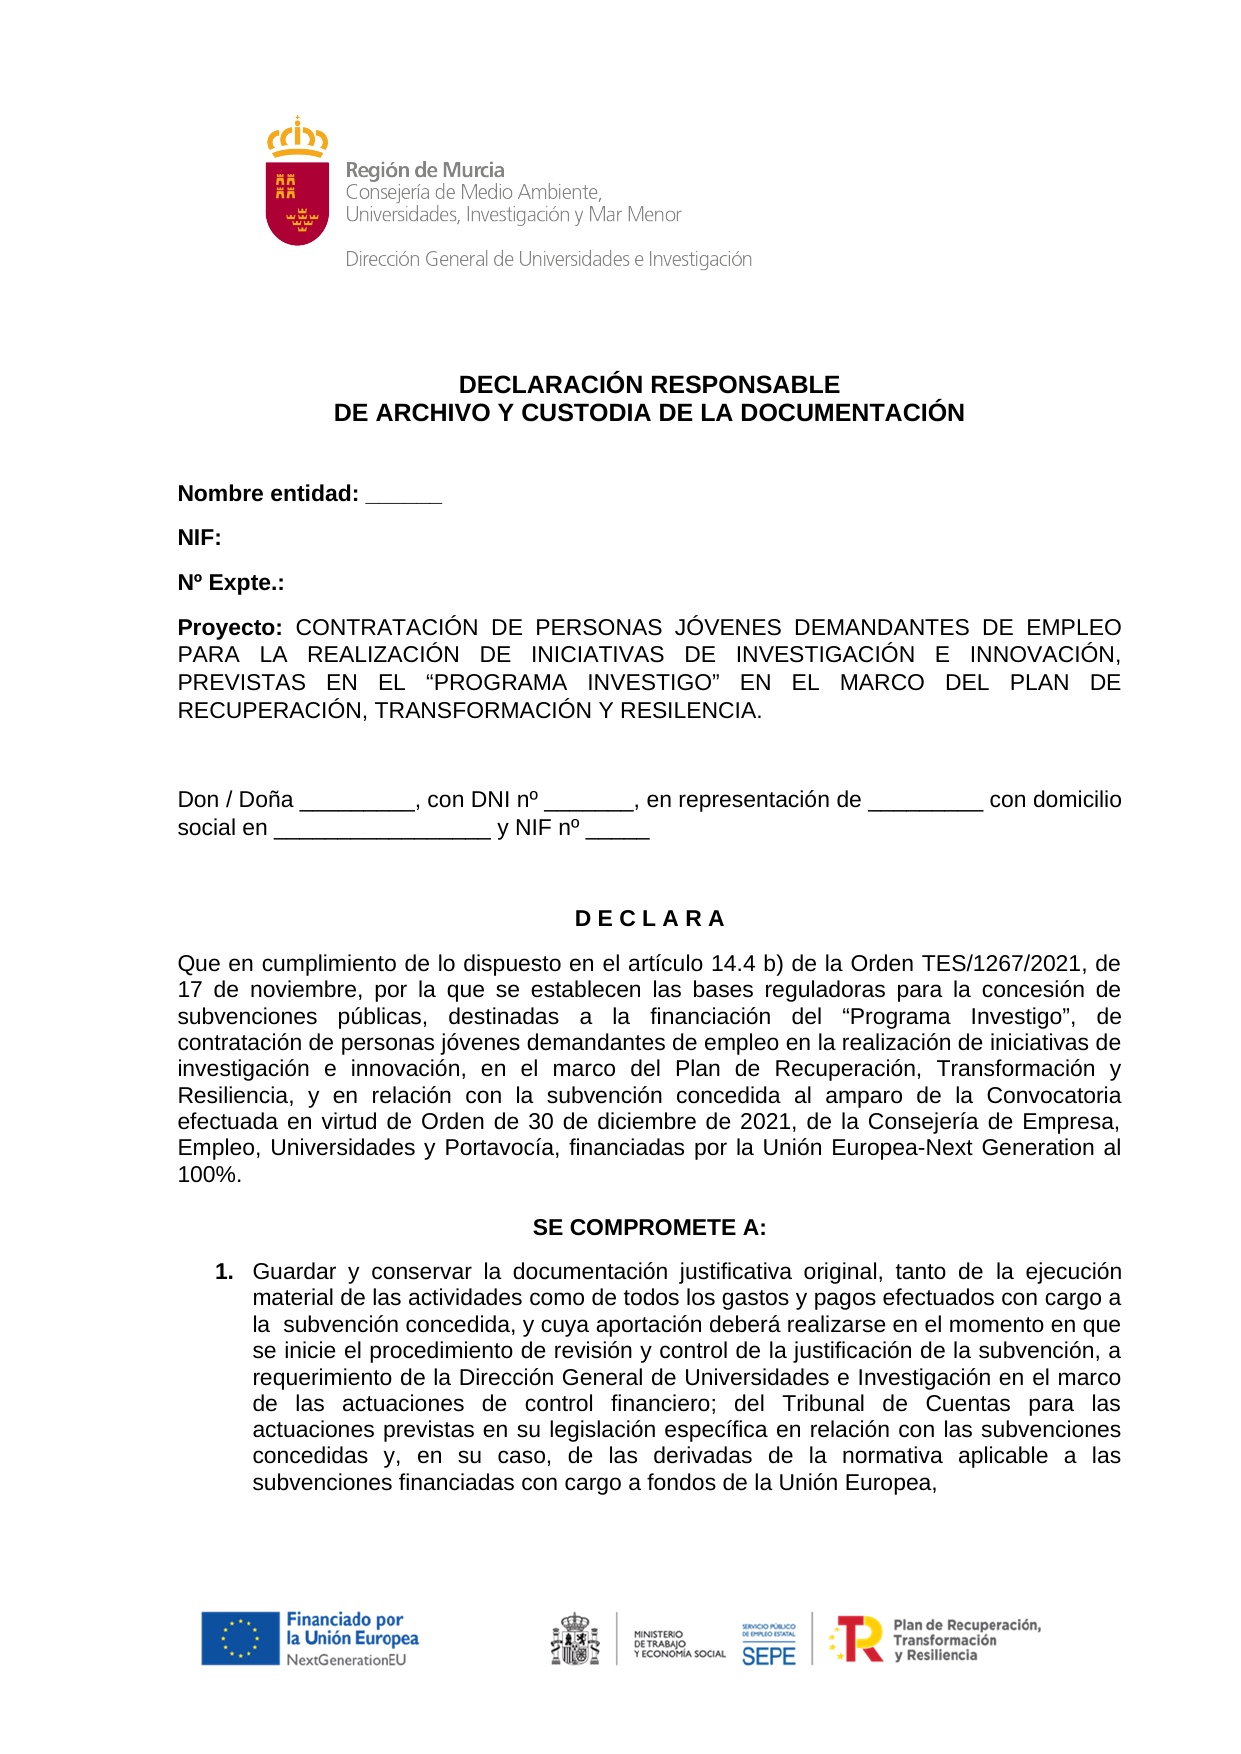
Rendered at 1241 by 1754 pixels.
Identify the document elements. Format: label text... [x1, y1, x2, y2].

text Don / Doña _________, con DNI nº _______, en representación de _________ con domicilio social en _________________ y NIF nº _____ [177, 786, 1122, 841]
text SE COMPROMETE A: [177, 1213, 1122, 1240]
text Que en cumplimiento de lo dispuesto en el artículo 14.4 b) de la Orden TES/1267/2021, de 17 de noviembre, por la que se establecen las bases reguladoras para la concesión de subvenciones públicas, destinadas a la financiación del “Programa Investigo”, de contratación de personas jóvenes demandantes de empleo en la realización de iniciativas de investigación e innovación, en el marco del Plan de Recuperación, Transformación y Resiliencia, y en relación con la subvención concedida al amparo de la Convocatoria efectuada en virtud de Orden de 30 de diciembre de 2021, de la Consejería de Empresa, Empleo, Universidades y Portavocía, financiadas por la Unión Europea-Next Generation al 100%. [177, 950, 1122, 1187]
text D E C L A R A [177, 905, 1122, 932]
text Proyecto: CONTRATACIÓN DE PERSONAS JÓVENES DEMANDANTES DE EMPLEO PARA LA REALIZACIÓN DE INICIATIVAS DE INVESTIGACIÓN E INNOVACIÓN, PREVISTAS EN EL “PROGRAMA INVESTIGO” EN EL MARCO DEL PLAN DE RECUPERACIÓN, TRANSFORMACIÓN Y RESILENCIA. [177, 613, 1122, 724]
picture [177, 1595, 1063, 1681]
text DECLARACIÓN RESPONSABLE [177, 369, 1122, 398]
text DE ARCHIVO Y CUSTODIA DE LA DOCUMENTACIÓN [177, 398, 1122, 427]
text Nº Expte.: [177, 569, 1122, 595]
list Guardar y conservar la documentación justificativa original, tanto de la ejecución material de las actividades como de todos los gastos y pagos efectuados con cargo a la subvención concedida, y cuya aportación deberá realizarse en el momento en que se inicie el procedimiento de revisión y control de la justificación de la subvención, a requerimiento de la Dirección General de Universidades e Investigación en el marco de las actuaciones de control financiero; del Tribunal de Cuentas para las actuaciones previstas en su legislación específica en relación con las subvenciones concedidas y, en su caso, de las derivadas de la normativa aplicable a las subvenciones financiadas con cargo a fondos de la Unión Europea, [215, 1258, 1122, 1495]
text NIF: [177, 524, 1122, 551]
text Nombre entidad: ______ [177, 480, 1122, 506]
picture [177, 73, 1241, 346]
